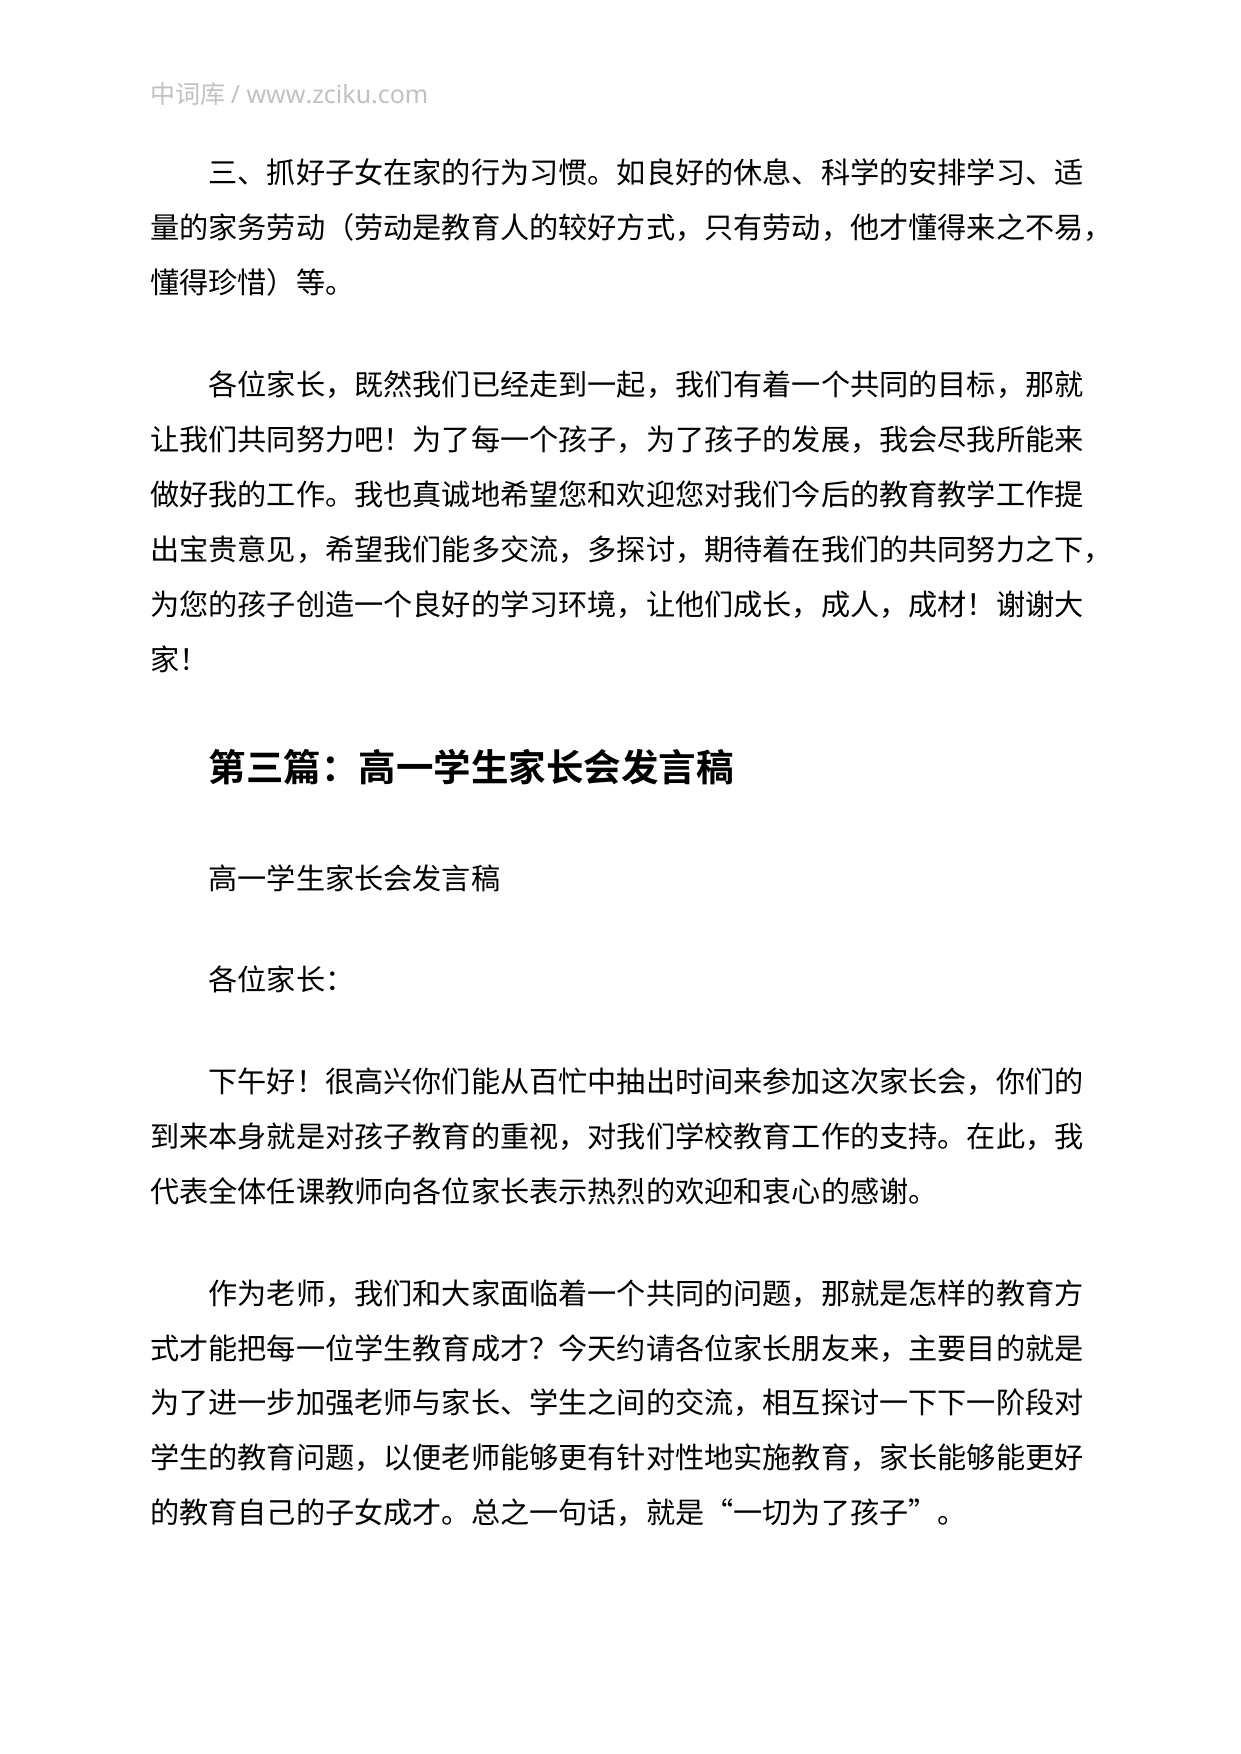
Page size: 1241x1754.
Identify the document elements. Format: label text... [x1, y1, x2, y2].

text 下午好！很高兴你们能从百忙中抽出时间来参加这次家长会，你们的到来本身就是对孩子教育的重视，对我们学校教育工作的支持。在此，我代表全体任课教师向各位家长表示热烈的欢迎和衷心的感谢。 [150, 1059, 1090, 1211]
text 作为老师，我们和大家面临着一个共同的问题，那就是怎样的教育方式才能把每一位学生教育成才？今天约请各位家长朋友来，主要目的就是为了进一步加强老师与家长、学生之间的交流，相互探讨一下下一阶段对学生的教育问题，以便老师能够更有针对性地实施教育，家长能够能更好的教育自己的子女成才。总之一句话，就是“一切为了孩子”。 [150, 1270, 1090, 1532]
text 各位家长，既然我们已经走到一起，我们有着一个共同的目标，那就让我们共同努力吧！为了每一个孩子，为了孩子的发展，我会尽我所能来做好我的工作。我也真诚地希望您和欢迎您对我们今后的教育教学工作提出宝贵意见，希望我们能多交流，多探讨，期待着在我们的共同努力之下，为您的孩子创造一个良好的学习环境，让他们成长，成人，成材！谢谢大家！ [150, 362, 1090, 678]
text 三、抓好子女在家的行为习惯。如良好的休息、科学的安排学习、适量的家务劳动（劳动是教育人的较好方式，只有劳动，他才懂得来之不易，懂得珍惜）等。 [150, 150, 1090, 302]
text 各位家长： [150, 957, 1090, 999]
text 高一学生家长会发言稿 [150, 855, 1090, 897]
text 第三篇：高一学生家长会发言稿 [150, 738, 1090, 792]
